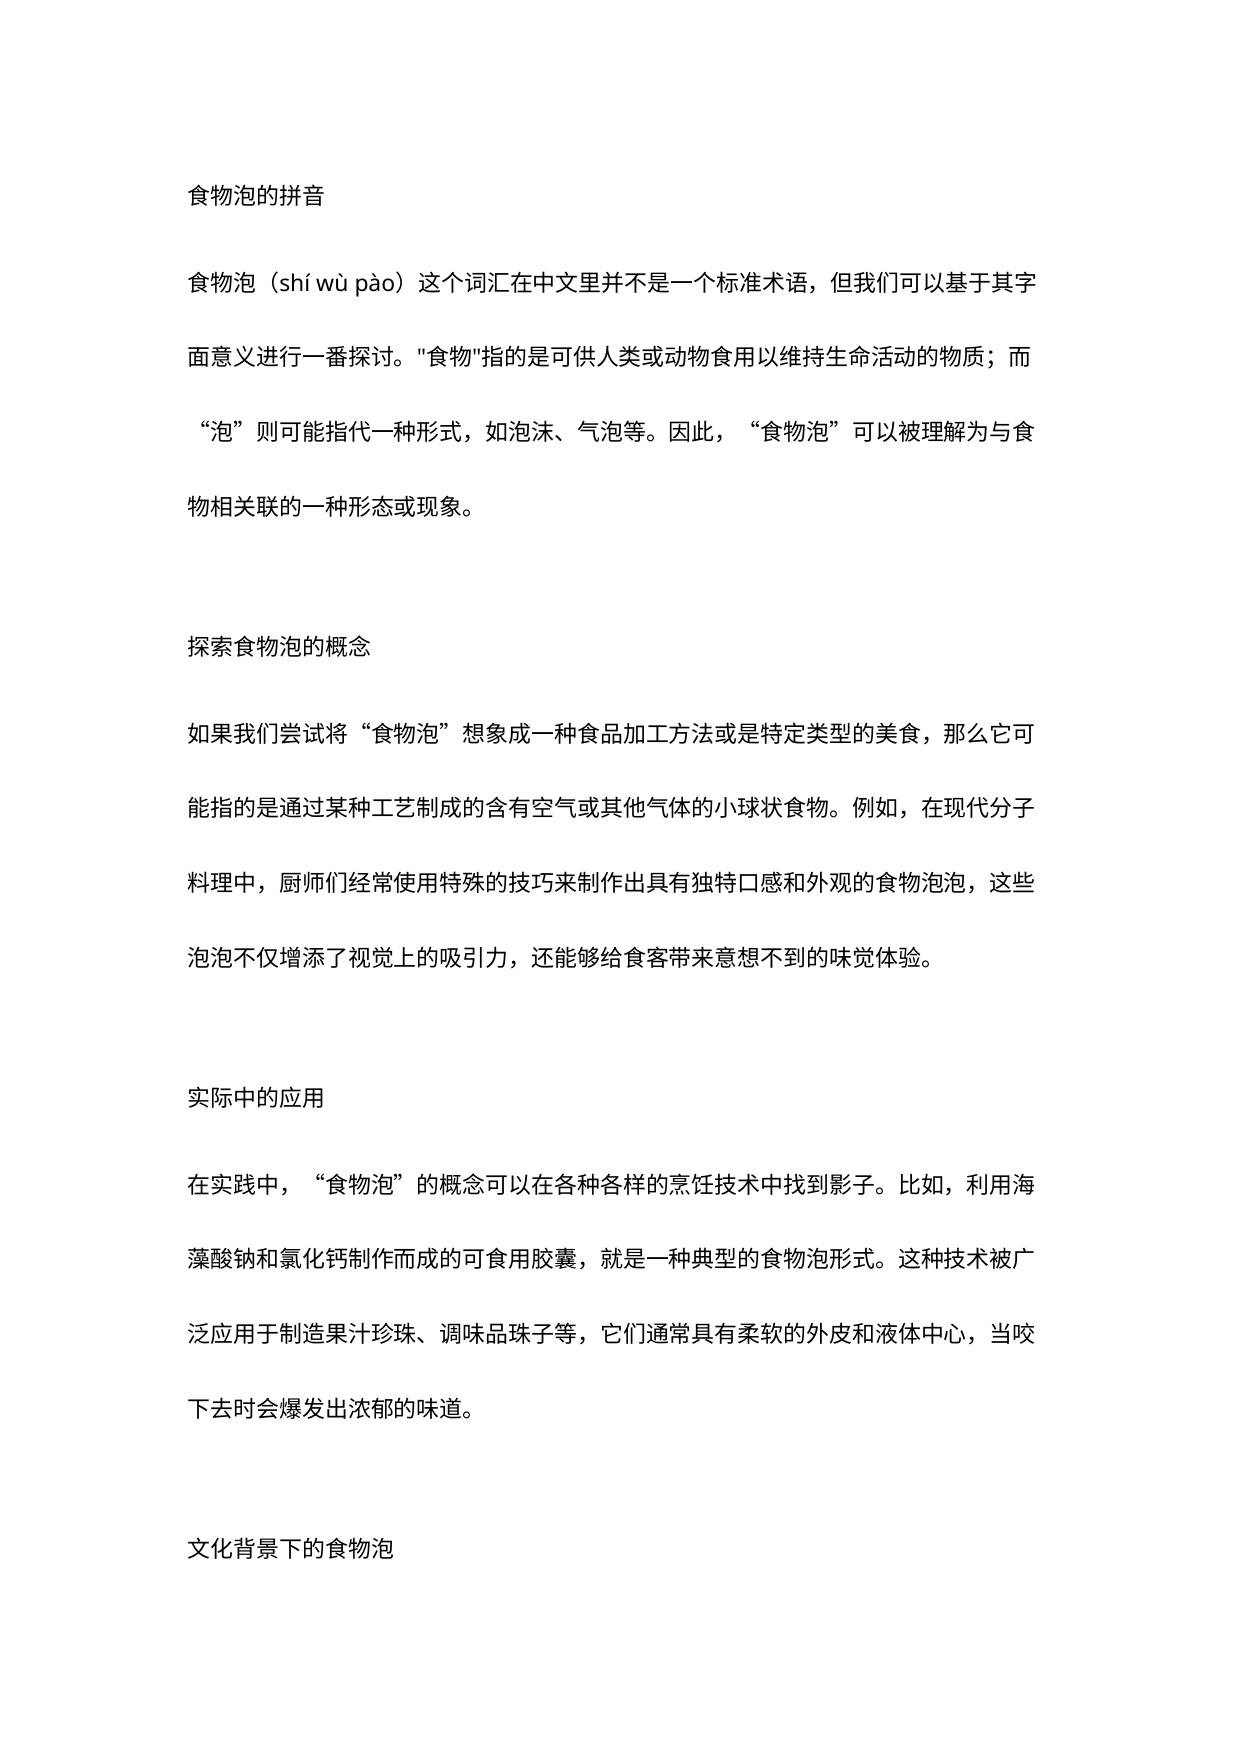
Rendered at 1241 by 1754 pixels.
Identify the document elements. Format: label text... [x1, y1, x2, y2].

text 食物泡（shí wù pào）这个词汇在中文里并不是一个标准术语，但我们可以基于其字面意义进行一番探讨。"食物"指的是可供人类或动物食用以维持生命活动的物质；而“泡”则可能指代一种形式，如泡沫、气泡等。因此，“食物泡”可以被理解为与食物相关联的一种形态或现象。 [187, 248, 1053, 538]
text 在实践中，“食物泡”的概念可以在各种各样的烹饪技术中找到影子。比如，利用海藻酸钠和氯化钙制作而成的可食用胶囊，就是一种典型的食物泡形式。这种技术被广泛应用于制造果汁珍珠、调味品珠子等，它们通常具有柔软的外皮和液体中心，当咬下去时会爆发出浓郁的味道。 [187, 1151, 1053, 1440]
text 实际中的应用 [187, 1064, 1053, 1129]
text 食物泡的拼音 [187, 162, 1053, 227]
text 如果我们尝试将“食物泡”想象成一种食品加工方法或是特定类型的美食，那么它可能指的是通过某种工艺制成的含有空气或其他气体的小球状食物。例如，在现代分子料理中，厨师们经常使用特殊的技巧来制作出具有独特口感和外观的食物泡泡，这些泡泡不仅增添了视觉上的吸引力，还能够给食客带来意想不到的味觉体验。 [187, 699, 1053, 989]
text 探索食物泡的概念 [187, 613, 1053, 678]
text 文化背景下的食物泡 [187, 1515, 1053, 1580]
